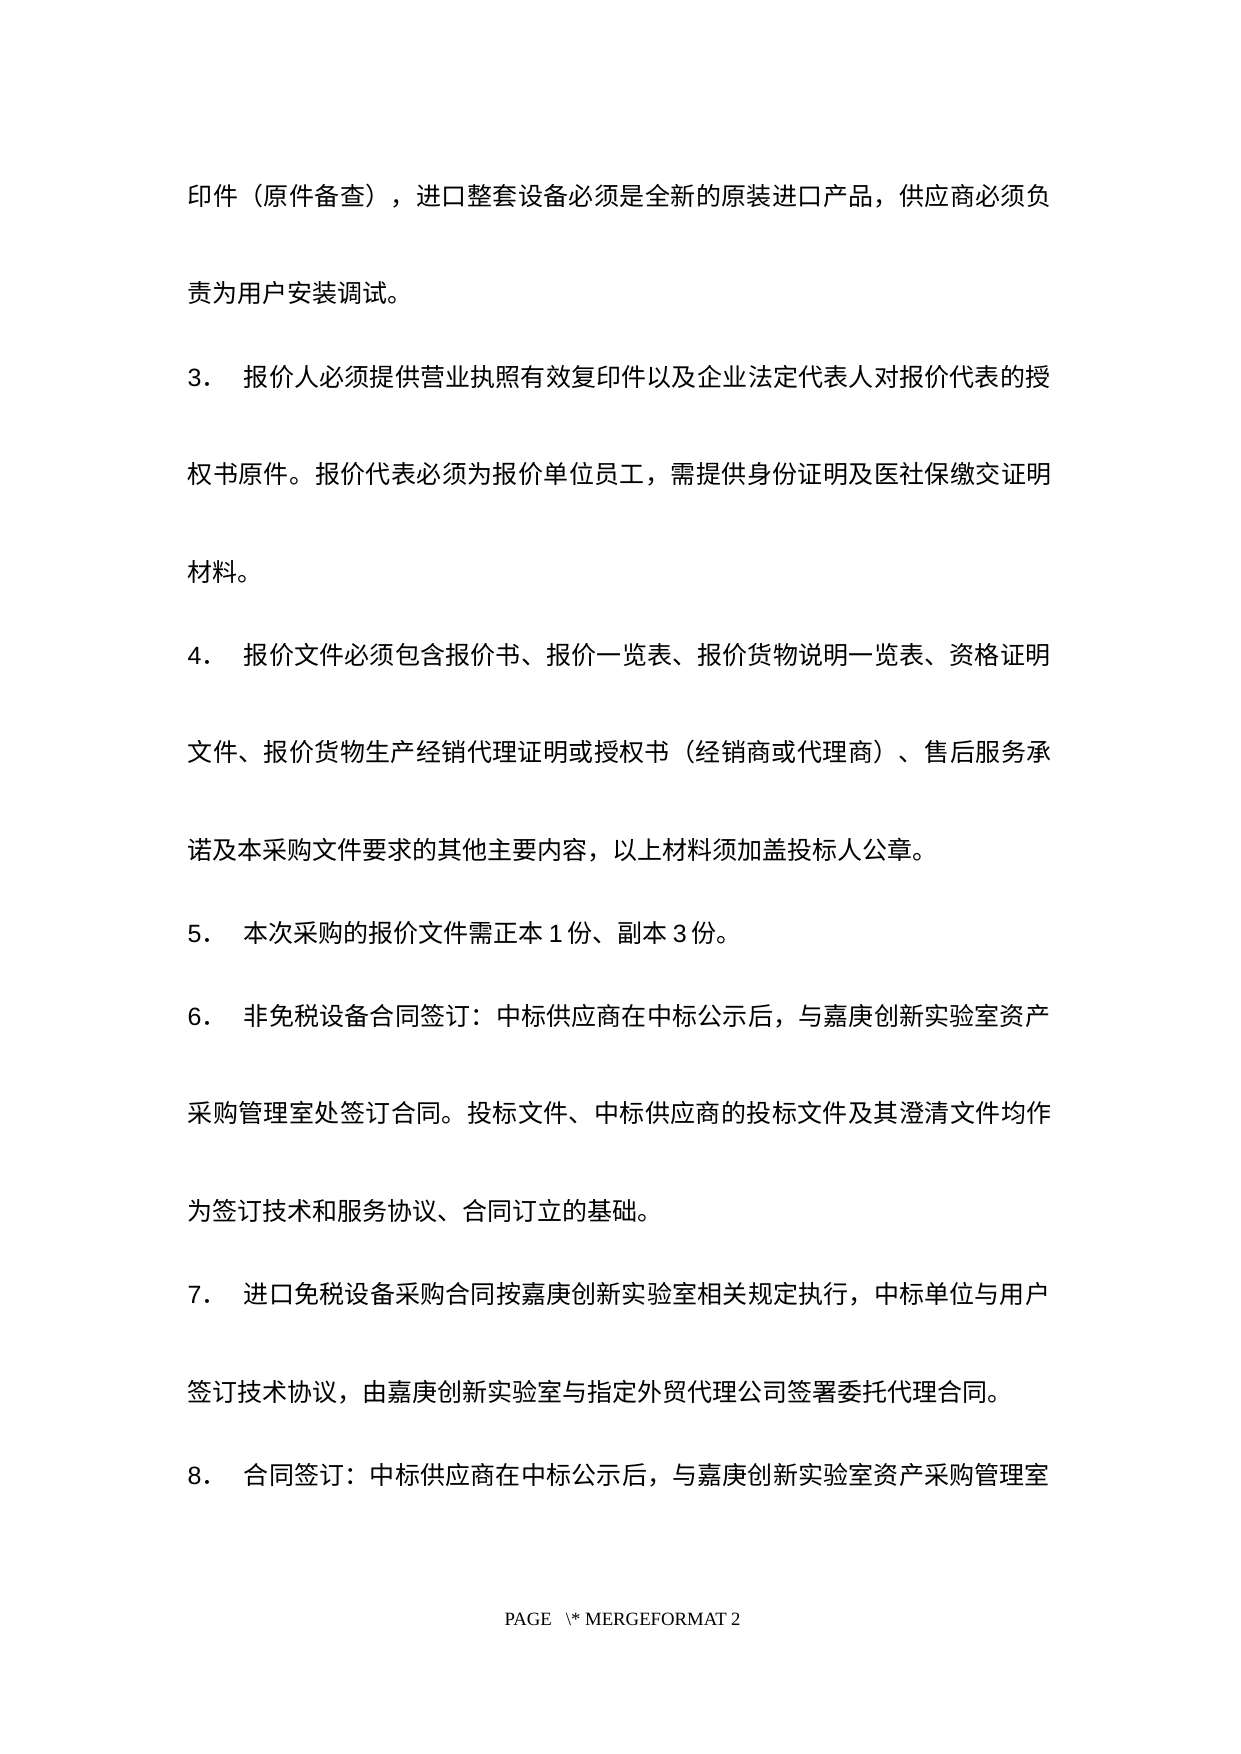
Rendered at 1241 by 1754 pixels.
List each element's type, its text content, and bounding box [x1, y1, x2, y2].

list 非免税设备合同签订：中标供应商在中标公示后，与嘉庚创新实验室资产采购管理室处签订合同。投标文件、中标供应商的投标文件及其澄清文件均作为签订技术和服务协议、合同订立的基础。 [187, 982, 1053, 1242]
list 报价文件必须包含报价书、报价一览表、报价货物说明一览表、资格证明文件、报价货物生产经销代理证明或授权书（经销商或代理商）、售后服务承诺及本采购文件要求的其他主要内容，以上材料须加盖投标人公章。 [187, 621, 1053, 881]
list 本次采购的报价文件需正本1份、副本3份。 [187, 899, 1053, 964]
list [187, 162, 1053, 324]
list 进口免税设备采购合同按嘉庚创新实验室相关规定执行，中标单位与用户签订技术协议，由嘉庚创新实验室与指定外贸代理公司签署委托代理合同。 [187, 1260, 1053, 1423]
list 报价人必须提供营业执照有效复印件以及企业法定代表人对报价代表的授权书原件。报价代表必须为报价单位员工，需提供身份证明及医社保缴交证明材料。 [187, 343, 1053, 603]
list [187, 1441, 1053, 1506]
